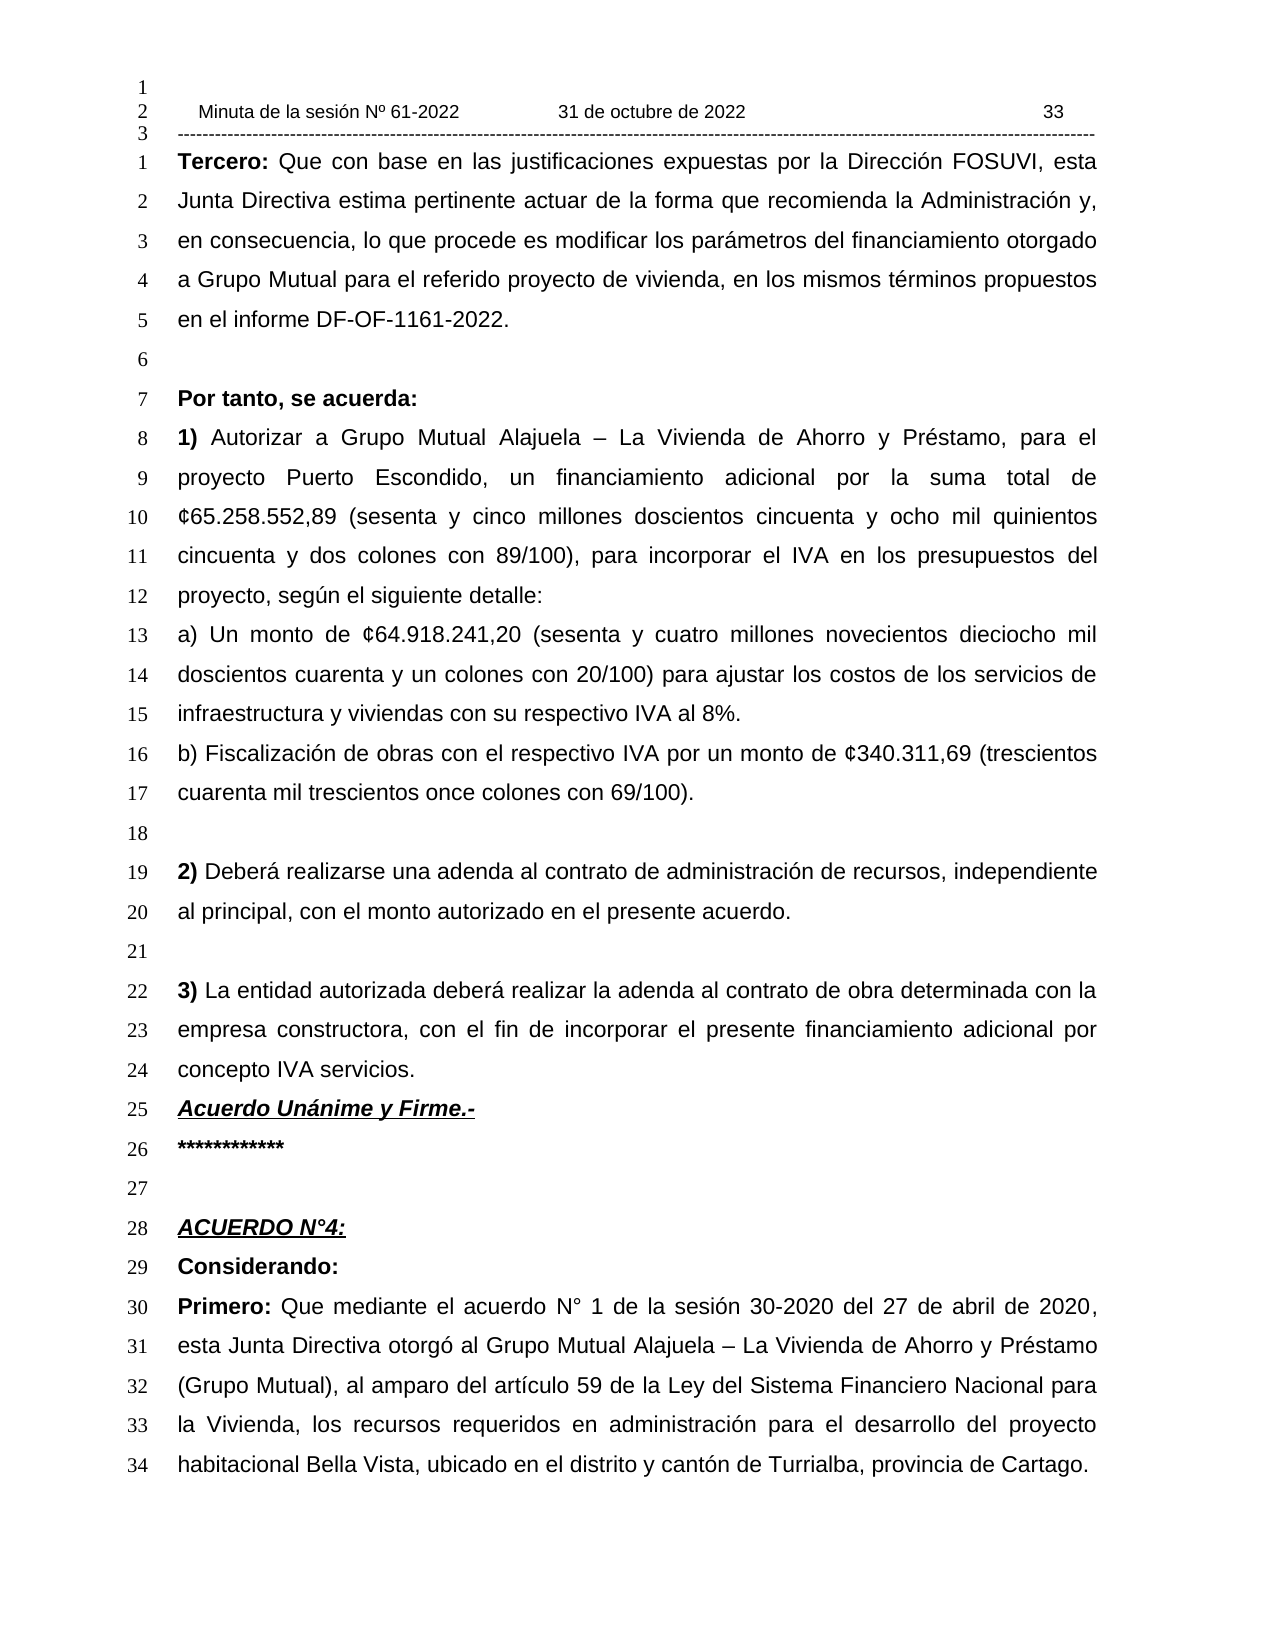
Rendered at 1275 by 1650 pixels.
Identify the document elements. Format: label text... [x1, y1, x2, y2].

text 2) Deberá realizarse una adenda al contrato de administración de recursos, independiente al principal, con el monto autorizado en el presente acuerdo. [177, 858, 1098, 924]
subtitle Acuerdo Unánime y Firme.- [177, 1095, 1098, 1122]
text Tercero: Que con base en las justificaciones expuestas por la Dirección FOSUVI, esta Junta Directiva estima pertinente actuar de la forma que recomienda la Administración y, en consecuencia, lo que procede es modificar los parámetros del financiamiento otorgado a Grupo Mutual para el referido proyecto de vivienda, en los mismos términos propuestos en el informe DF-OF-1161-2022. [177, 148, 1098, 332]
text a) Un monto de ¢64.918.241,20 (sesenta y cuatro millones novecientos dieciocho mil doscientos cuarenta y un colones con 20/100) para ajustar los costos de los servicios de infraestructura y viviendas con su respectivo IVA al 8%. [177, 621, 1098, 727]
text 1) Autorizar a Grupo Mutual Alajuela – La Vivienda de Ahorro y Préstamo, para el proyecto Puerto Escondido, un financiamiento adicional por la suma total de ¢65.258.552,89 (sesenta y cinco millones doscientos cincuenta y ocho mil quinientos cincuenta y dos colones con 89/100), para incorporar el IVA en los presupuestos del proyecto, según el siguiente detalle: [177, 424, 1098, 608]
subtitle ACUERDO N°4: [177, 1214, 1098, 1240]
text Por tanto, se acuerda: [177, 384, 1098, 411]
text ************ [177, 1135, 1098, 1161]
text b) Fiscalización de obras con el respectivo IVA por un monto de ¢340.311,69 (trescientos cuarenta mil trescientos once colones con 69/100). [177, 740, 1098, 806]
text Primero: Que mediante el acuerdo N° 1 de la sesión 30-2020 del 27 de abril de 2020, esta Junta Directiva otorgó al Grupo Mutual Alajuela – La Vivienda de Ahorro y Préstamo (Grupo Mutual), al amparo del artículo 59 de la Ley del Sistema Financiero Nacional para la Vivienda, los recursos requeridos en administración para el desarrollo del proyecto habitacional Bella Vista, ubicado en el distrito y cantón de Turrialba, provincia de Cartago. [177, 1293, 1098, 1477]
text 3) La entidad autorizada deberá realizar la adenda al contrato de obra determinada con la empresa constructora, con el fin de incorporar el presente financiamiento adicional por concepto IVA servicios. [177, 977, 1098, 1082]
text Considerando: [177, 1253, 1098, 1279]
